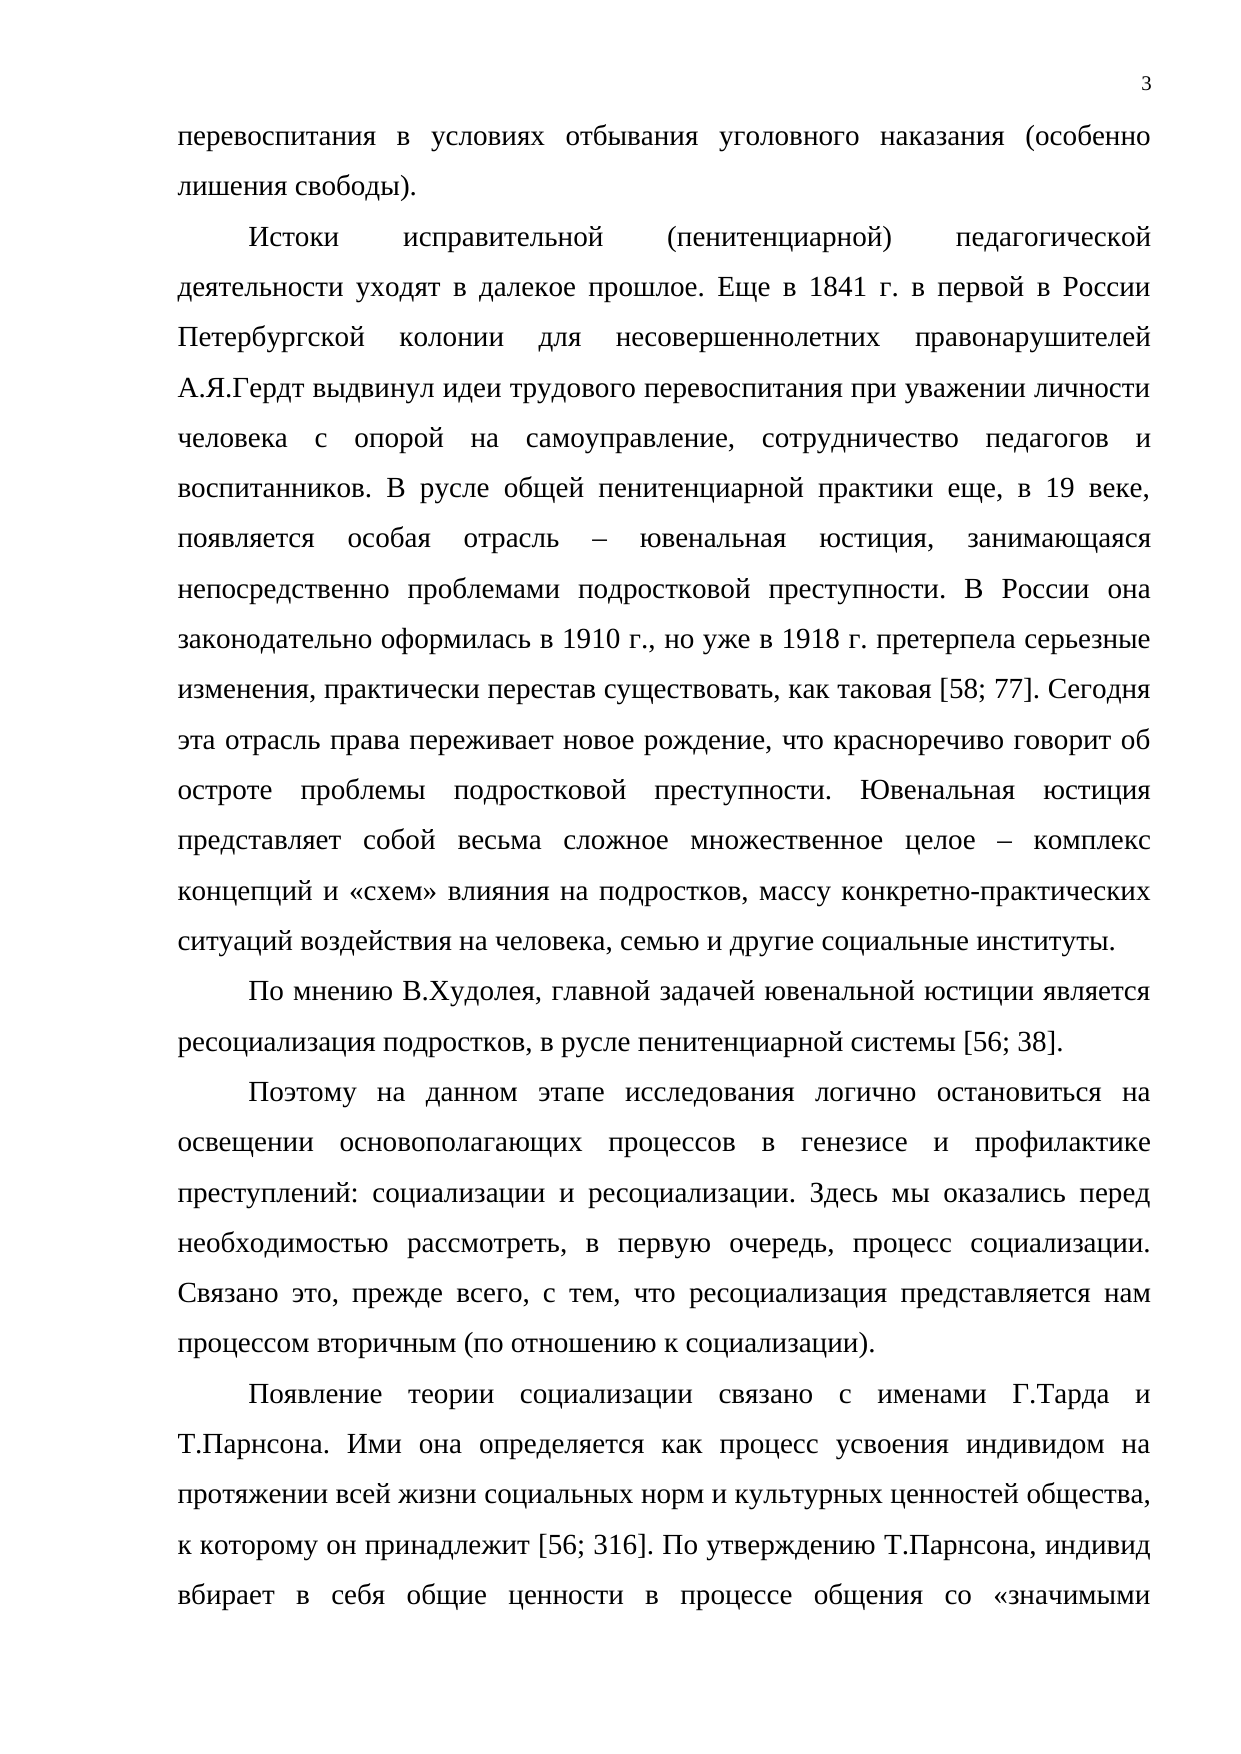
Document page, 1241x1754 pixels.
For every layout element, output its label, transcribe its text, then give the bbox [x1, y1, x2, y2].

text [177, 118, 1152, 202]
text По мнению В.Худолея, главной задачей ювенальной юстиции является ресоциализация подростков, в русле пенитенциарной системы [56; 38]. [177, 973, 1152, 1057]
text Истоки исправительной (пенитенциарной) педагогической деятельности уходят в далекое прошлое. Еще в 1841 г. в первой в России Петербургской колонии для несовершеннолетних правонарушителей А.Я.Гердт выдвинул идеи трудового перевоспитания при уважении личности человека с опорой на самоуправление, сотрудничество педагогов и воспитанников. В русле общей пенитенциарной практики еще, в 19 веке, появляется особая отрасль – ювенальная юстиция, занимающаяся непосредственно проблемами подростковой преступности. В России она законодательно оформилась в 1910 г., но уже в 1918 г. претерпела серьезные изменения, практически перестав существовать, как таковая [58; 77]. Сегодня эта отрасль права переживает новое рождение, что красноречиво говорит об остроте проблемы подростковой преступности. Ювенальная юстиция представляет собой весьма сложное множественное целое – комплекс концепций и «схем» влияния на подростков, массу конкретно-практических ситуаций воздействия на человека, семью и другие социальные институты. [177, 219, 1152, 957]
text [177, 1376, 1152, 1611]
text Поэтому на данном этапе исследования логично остановиться на освещении основополагающих процессов в генезисе и профилактике преступлений: социализации и ресоциализации. Здесь мы оказались перед необходимостью рассмотреть, в первую очередь, процесс социализации. Связано это, прежде всего, с тем, что ресоциализация представляется нам процессом вторичным (по отношению к социализации). [177, 1074, 1152, 1359]
